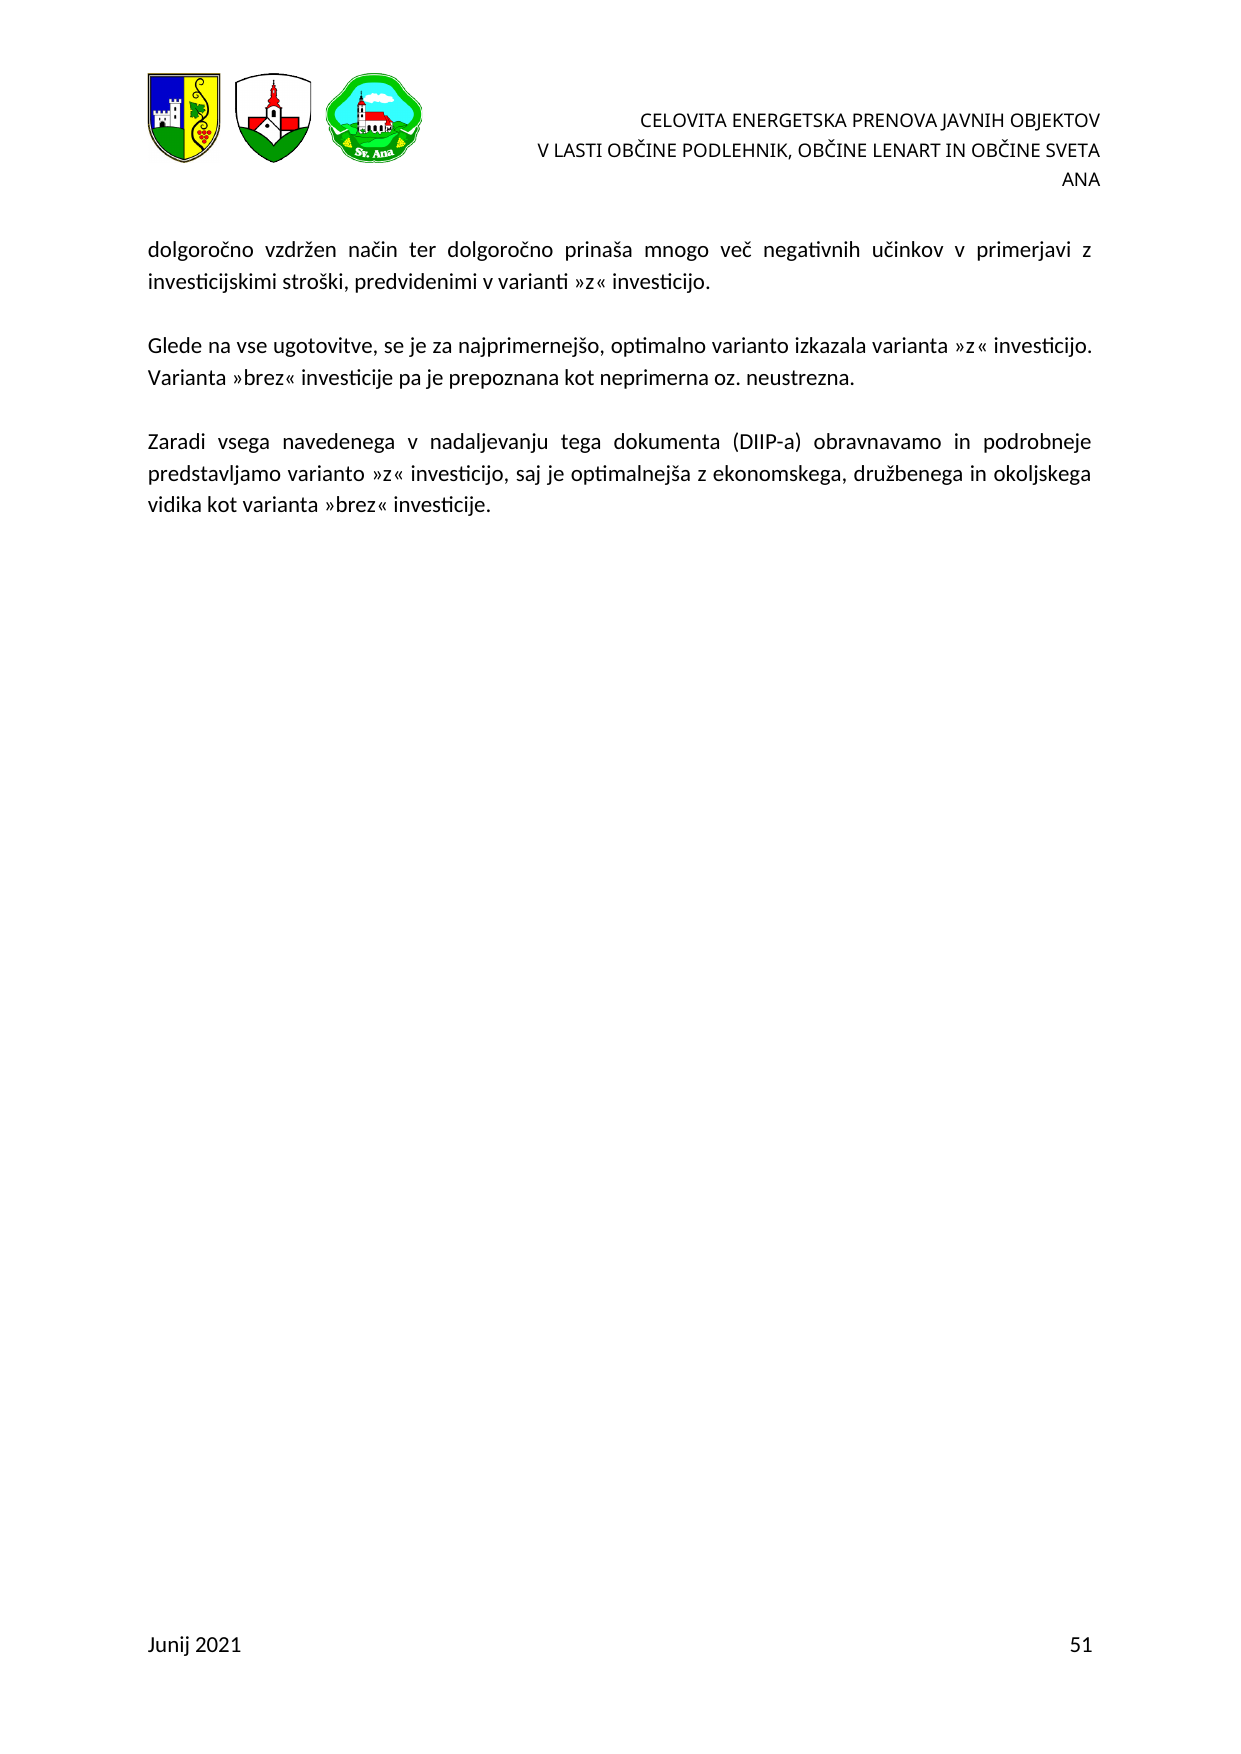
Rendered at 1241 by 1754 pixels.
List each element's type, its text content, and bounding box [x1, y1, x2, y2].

picture [325, 73, 423, 163]
picture [147, 73, 221, 163]
text Zaradi vsega navedenega v nadaljevanju tega dokumenta (DIIP-a) obravnavamo in podrobneje predstavljamo varianto »z« investicijo, saj je optimalnejša z ekonomskega, družbenega in okoljskega vidika kot varianta »brez« investicije. [148, 427, 1093, 518]
picture [235, 73, 312, 163]
text Glede na vse ugotovitve, se je za najprimernejšo, optimalno varianto izkazala varianta »z« investicijo. Varianta »brez« investicije pa je prepoznana kot neprimerna oz. neustrezna. [148, 331, 1093, 391]
